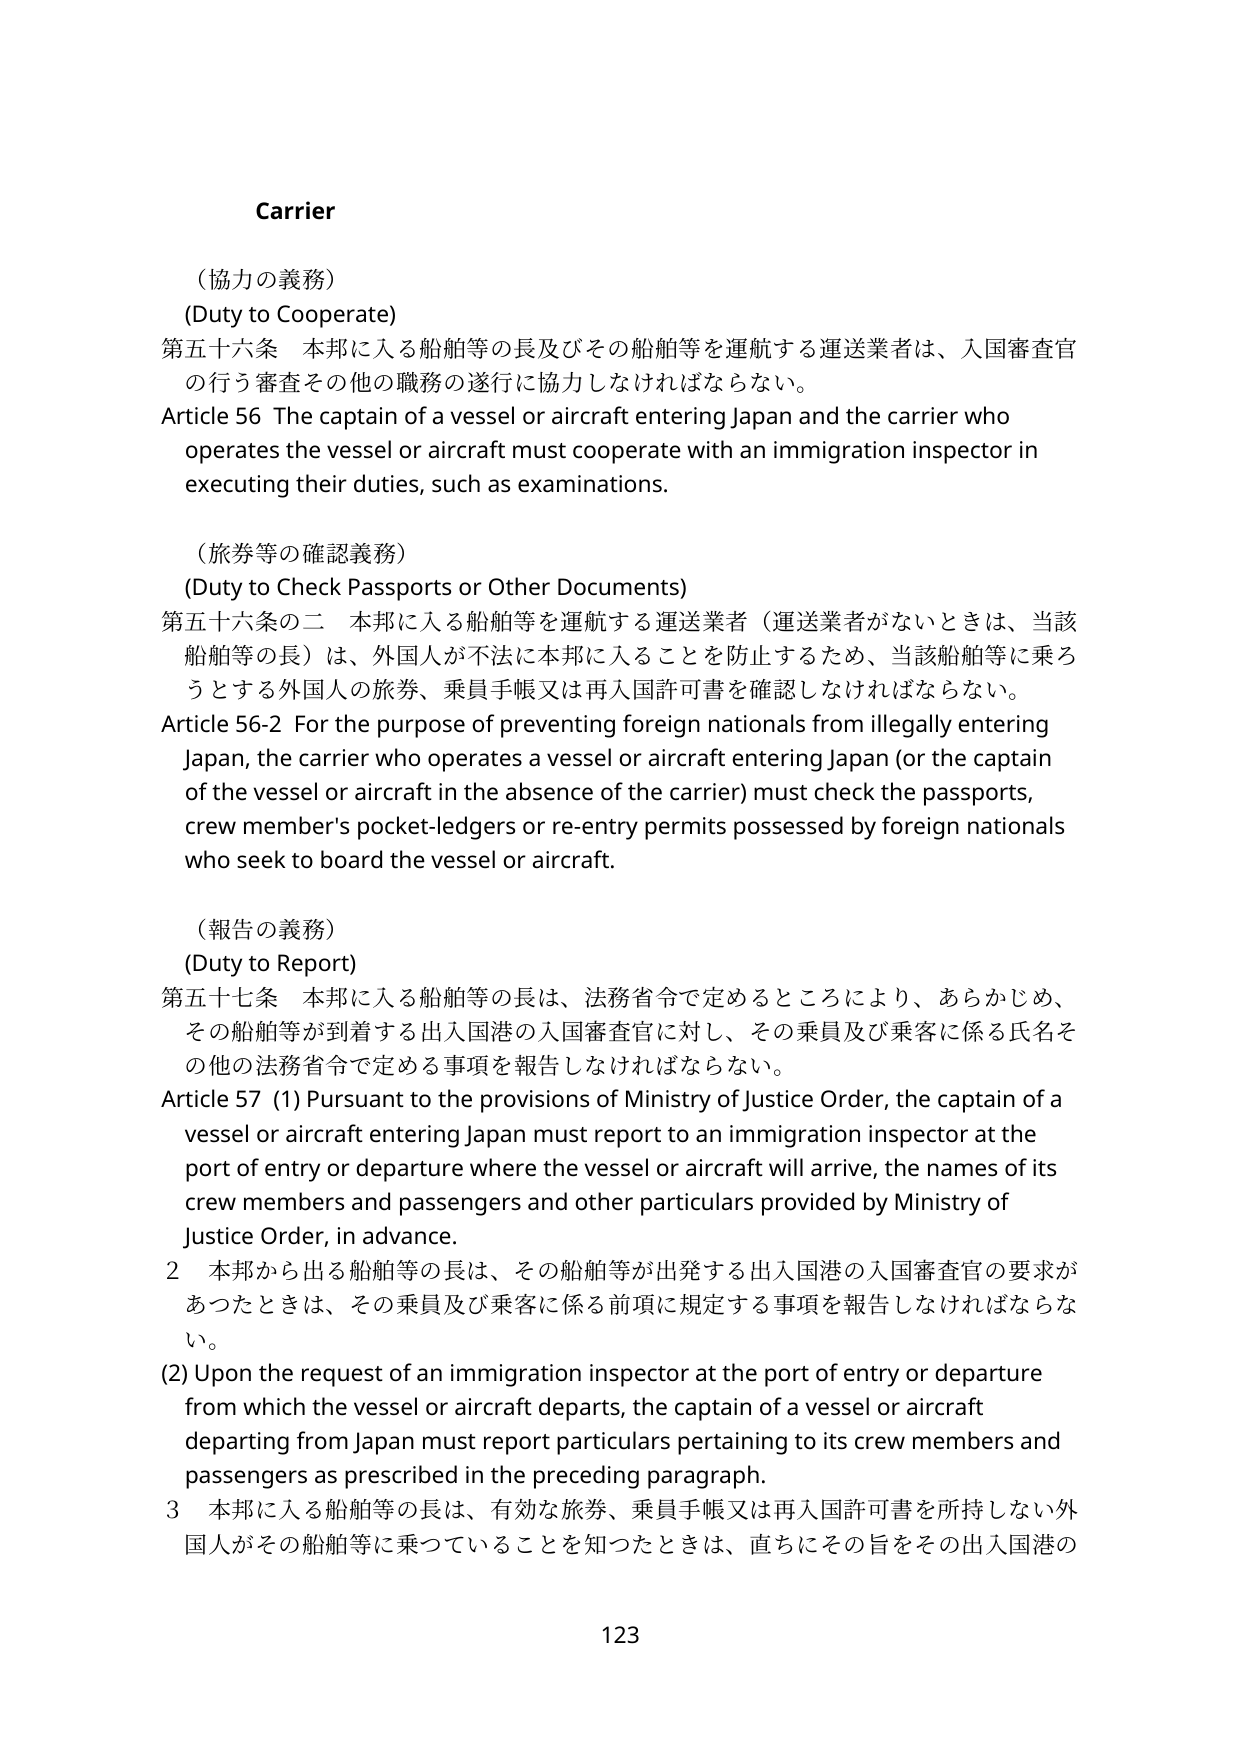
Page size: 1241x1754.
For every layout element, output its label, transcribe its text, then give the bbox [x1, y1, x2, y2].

text 第五十七条 本邦に入る船舶等の長は、法務省令で定めるところにより、あらかじめ、その船舶等が到着する出入国港の入国審査官に対し、その乗員及び乗客に係る氏名その他の法務省令で定める事項を報告しなければならない。 [161, 979, 1079, 1082]
text 第五十六条 本邦に入る船舶等の長及びその船舶等を運航する運送業者は、入国審査官の行う審査その他の職務の遂行に協力しなければならない。 [161, 330, 1079, 399]
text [161, 1492, 1079, 1560]
text (Duty to Cooperate) [184, 296, 1079, 330]
text （報告の義務） [184, 911, 1079, 945]
text （協力の義務） [184, 262, 1079, 296]
text 第五十六条の二 本邦に入る船舶等を運航する運送業者（運送業者がないときは、当該船舶等の長）は、外国人が不法に本邦に入ることを防止するため、当該船舶等に乗ろうとする外国人の旅券、乗員手帳又は再入国許可書を確認しなければならない。 [161, 604, 1079, 706]
text (Duty to Check Passports or Other Documents) [184, 569, 1079, 604]
text Article 56-2 For the purpose of preventing foreign nationals from illegally entering Japan, the carrier who operates a vessel or aircraft entering Japan (or the captain of the vessel or aircraft in the absence of the carrier) must check the passports, crew member's pocket-ledgers or re-entry permits possessed by foreign nationals who seek to board the vessel or aircraft. [161, 706, 1079, 877]
text (2) Upon the request of an immigration inspector at the port of entry or departure from which the vessel or aircraft departs, the captain of a vessel or aircraft departing from Japan must report particulars pertaining to its crew members and passengers as prescribed in the preceding paragraph. [161, 1355, 1079, 1492]
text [230, 194, 1079, 228]
text Article 56 The captain of a vessel or aircraft entering Japan and the carrier who operates the vessel or aircraft must cooperate with an immigration inspector in executing their duties, such as examinations. [161, 399, 1079, 501]
text ２ 本邦から出る船舶等の長は、その船舶等が出発する出入国港の入国審査官の要求があつたときは、その乗員及び乗客に係る前項に規定する事項を報告しなければならない。 [161, 1253, 1079, 1355]
text Article 57 (1) Pursuant to the provisions of Ministry of Justice Order, the captain of a vessel or aircraft entering Japan must report to an immigration inspector at the port of entry or departure where the vessel or aircraft will arrive, the names of its crew members and passengers and other particulars provided by Ministry of Justice Order, in advance. [161, 1082, 1079, 1253]
text (Duty to Report) [184, 945, 1079, 979]
text （旅券等の確認義務） [184, 535, 1079, 569]
